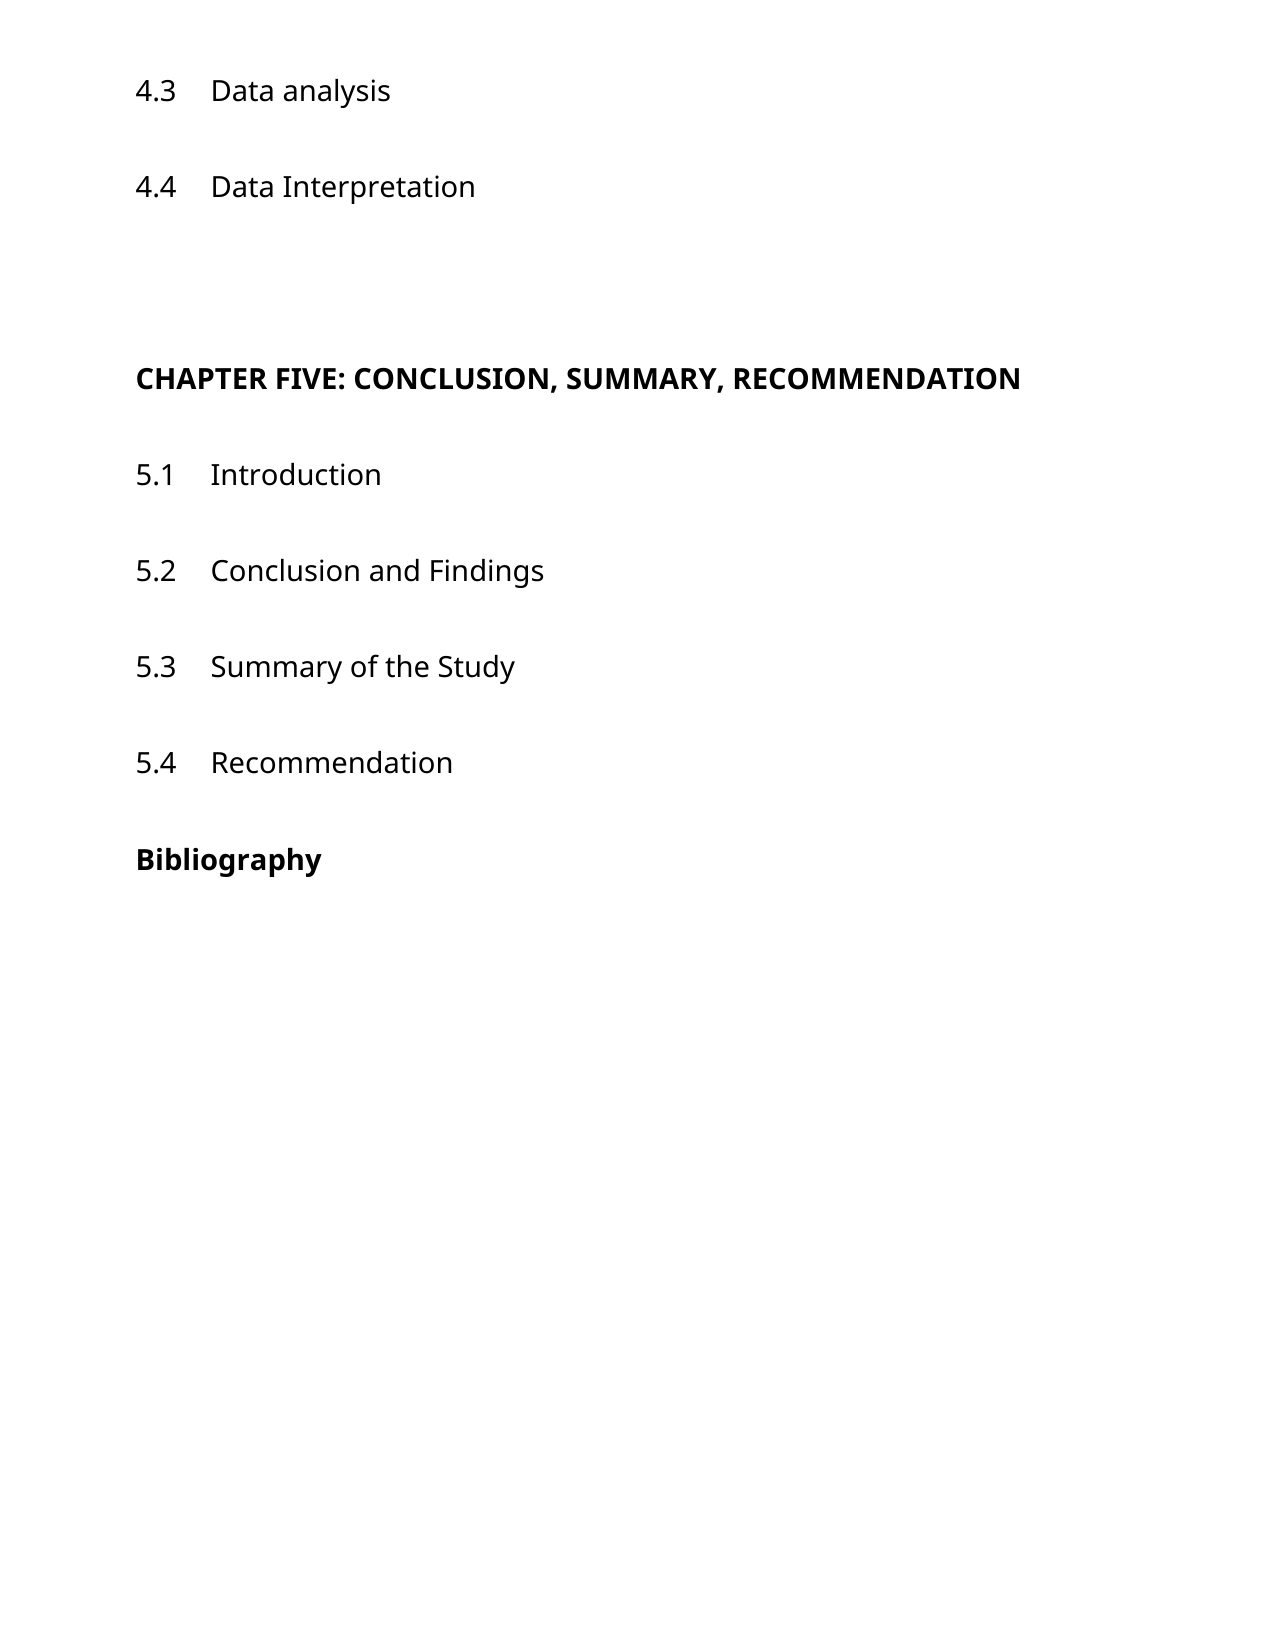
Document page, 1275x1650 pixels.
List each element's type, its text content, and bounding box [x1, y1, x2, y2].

text 5.2 Conclusion and Findings [135, 551, 1139, 590]
text 5.1 Introduction [135, 455, 1139, 494]
text CHAPTER FIVE: CONCLUSION, SUMMARY, RECOMMENDATION [135, 359, 1139, 398]
text 4.4 Data Interpretation [135, 167, 1139, 206]
text Bibliography [135, 839, 1139, 878]
text 5.3 Summary of the Study [135, 647, 1139, 686]
text 5.4 Recommendation [135, 743, 1139, 782]
text 4.3 Data analysis [135, 71, 1139, 110]
